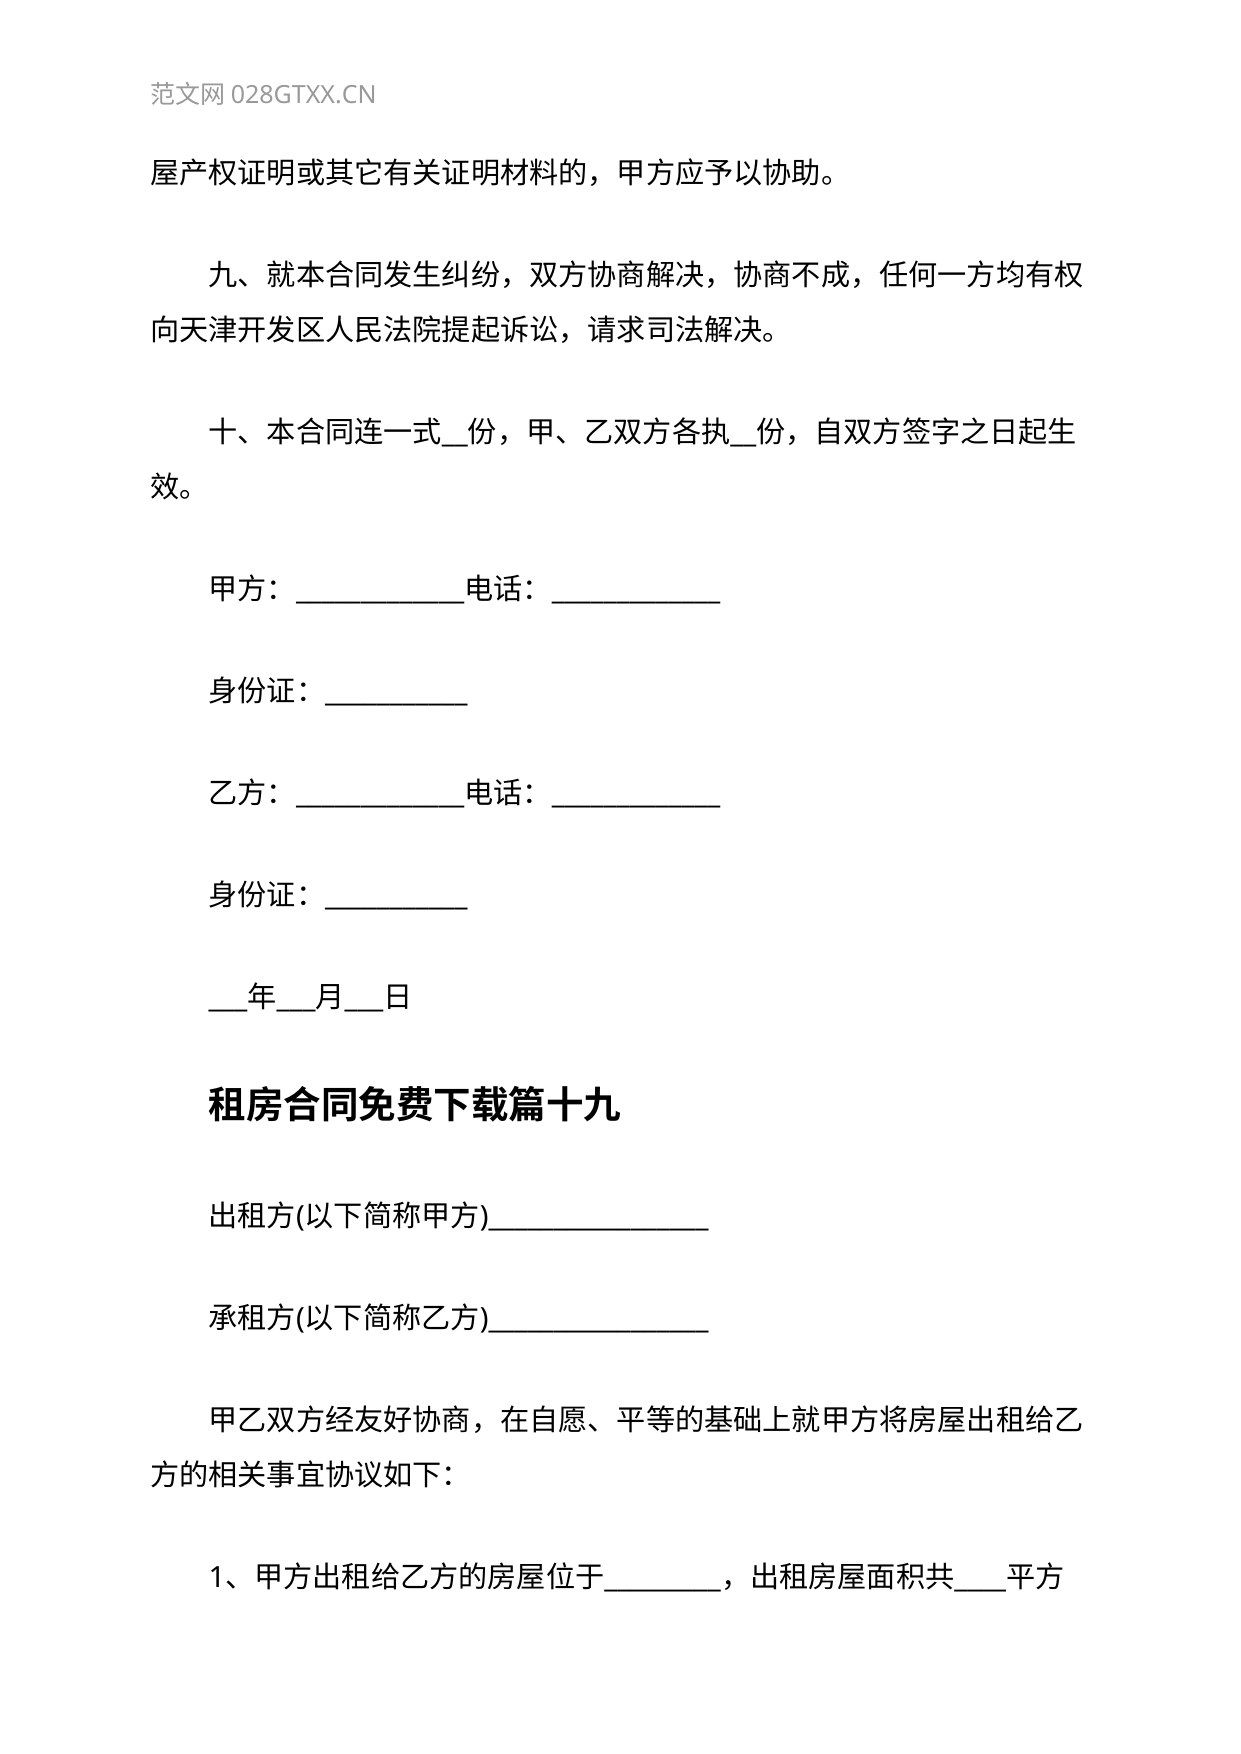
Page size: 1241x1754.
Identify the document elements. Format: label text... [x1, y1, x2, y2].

text 身份证：___________ [150, 871, 1090, 913]
text ___年___月___日 [150, 973, 1090, 1016]
text 甲乙双方经友好协商，在自愿、平等的基础上就甲方将房屋出租给乙方的相关事宜协议如下： [150, 1396, 1090, 1494]
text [150, 1553, 1090, 1596]
text 出租方(以下简称甲方)_________________ [150, 1192, 1090, 1235]
text 租房合同免费下载篇十九 [150, 1075, 1090, 1129]
text 身份证：___________ [150, 667, 1090, 709]
text 甲方：_____________电话：_____________ [150, 565, 1090, 608]
text 承租方(以下简称乙方)_________________ [150, 1294, 1090, 1337]
text 乙方：_____________电话：_____________ [150, 769, 1090, 812]
text 九、就本合同发生纠纷，双方协商解决，协商不成，任何一方均有权向天津开发区人民法院提起诉讼，请求司法解决。 [150, 252, 1090, 349]
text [150, 150, 1090, 192]
text 十、本合同连一式__份，甲、乙双方各执__份，自双方签字之日起生效。 [150, 408, 1090, 506]
